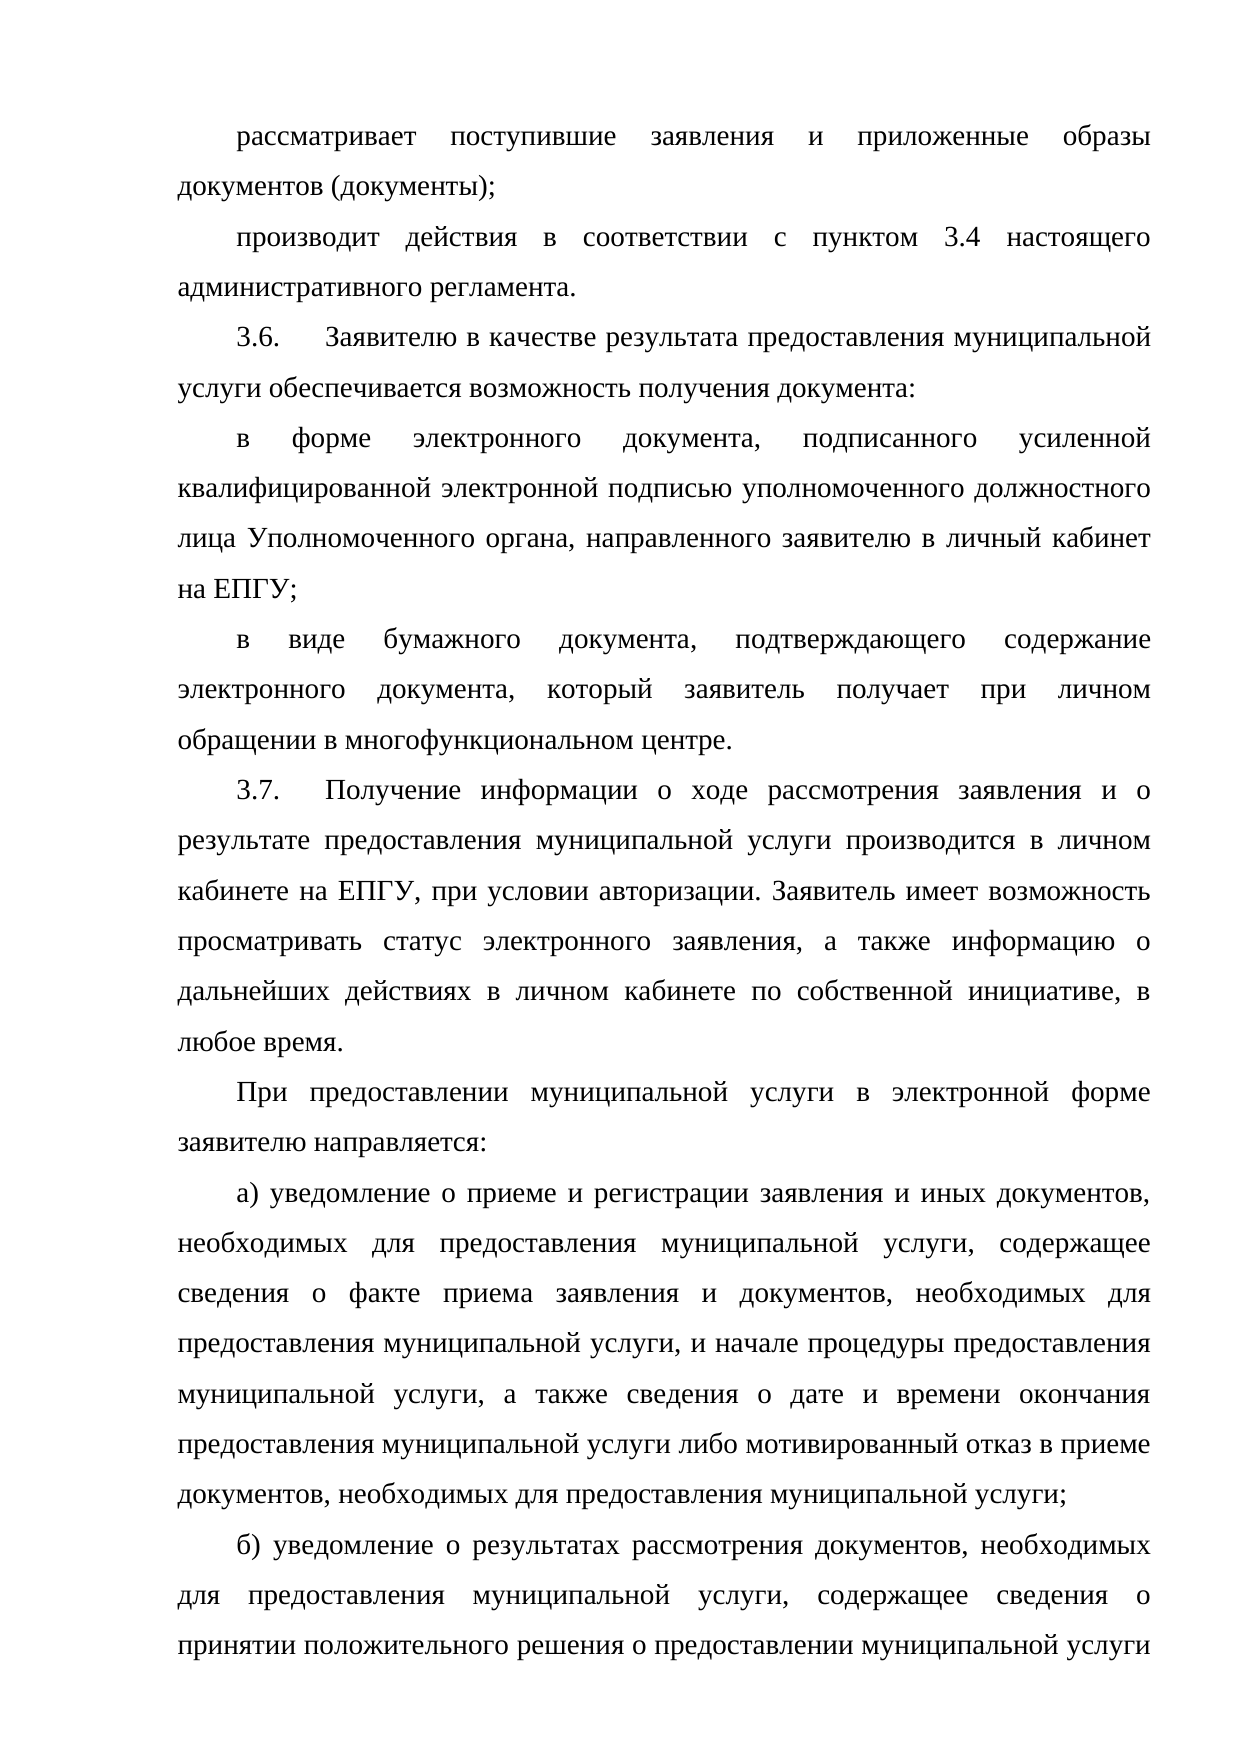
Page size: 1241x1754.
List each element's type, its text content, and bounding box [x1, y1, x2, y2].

text рассматривает поступившие заявления и приложенные образы документов (документы); [177, 118, 1152, 202]
text 3.7. Получение информации о ходе рассмотрения заявления и о результате предоставления муниципальной услуги производится в личном кабинете на ЕПГУ, при условии авторизации. Заявитель имеет возможность просматривать статус электронного заявления, а также информацию о дальнейших действиях в личном кабинете по собственной инициативе, в любое время. [177, 772, 1152, 1057]
text в виде бумажного документа, подтверждающего содержание электронного документа, который заявитель получает при личном обращении в многофункциональном центре. [177, 621, 1152, 755]
text 3.6. Заявителю в качестве результата предоставления муниципальной услуги обеспечивается возможность получения документа: [177, 319, 1152, 403]
text производит действия в соответствии с пунктом 3.4 настоящего административного регламента. [177, 219, 1152, 303]
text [177, 1527, 1152, 1661]
text в форме электронного документа, подписанного усиленной квалифицированной электронной подписью уполномоченного должностного лица Уполномоченного органа, направленного заявителю в личный кабинет на ЕПГУ; [177, 420, 1152, 604]
text При предоставлении муниципальной услуги в электронной форме заявителю направляется: [177, 1074, 1152, 1158]
text а) уведомление о приеме и регистрации заявления и иных документов, необходимых для предоставления муниципальной услуги, содержащее сведения о факте приема заявления и документов, необходимых для предоставления муниципальной услуги, и начале процедуры предоставления муниципальной услуги, а также сведения о дате и времени окончания предоставления муниципальной услуги либо мотивированный отказ в приеме документов, необходимых для предоставления муниципальной услуги; [177, 1175, 1152, 1510]
